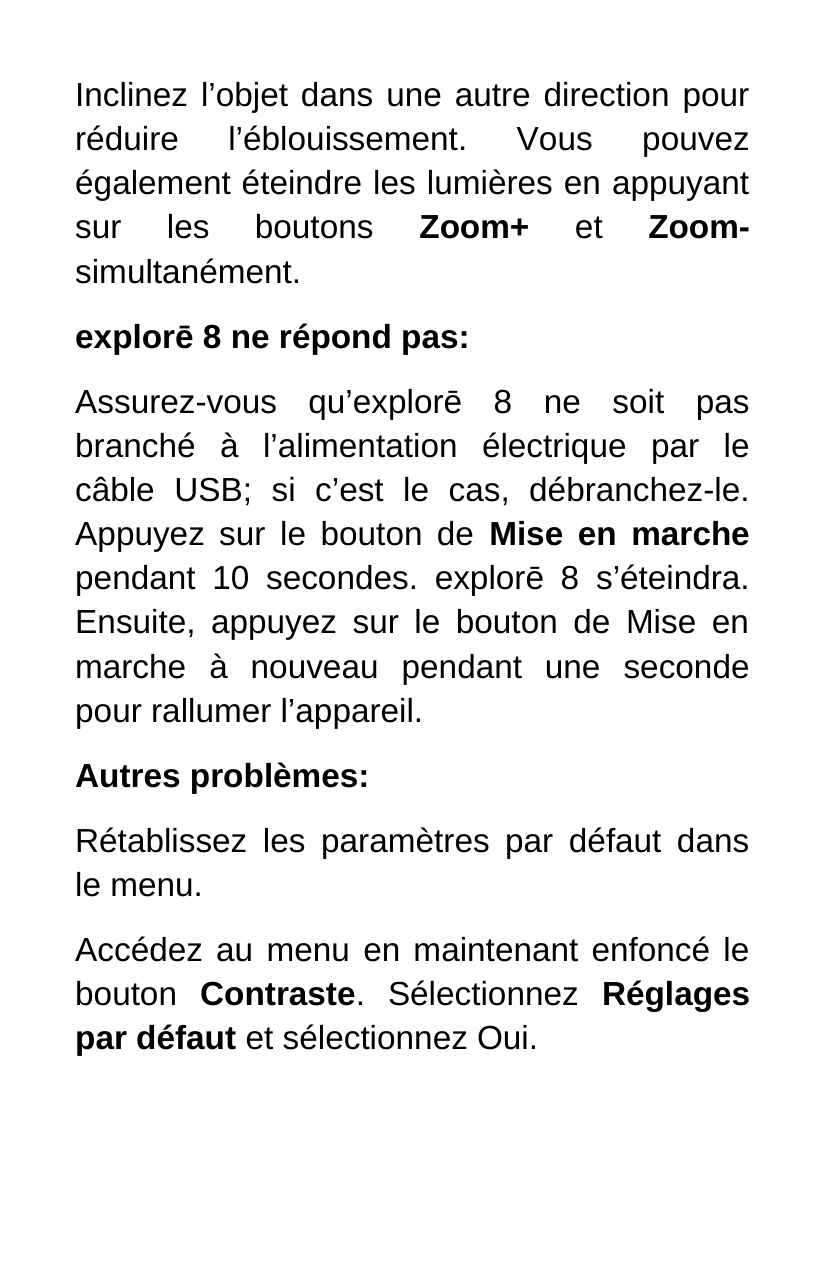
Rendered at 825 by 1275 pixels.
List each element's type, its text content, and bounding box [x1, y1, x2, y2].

text Autres problèmes: [75, 756, 750, 794]
text Rétablissez les paramètres par défaut dans le menu. [75, 821, 750, 903]
text Inclinez l’objet dans une autre direction pour réduire l’éblouissement. Vous pouvez également éteindre les lumières en appuyant sur les boutons Zoom+ et Zoom- simultanément. [75, 75, 750, 290]
text Assurez-vous qu’explorē 8 ne soit pas branché à l’alimentation électrique par le câble USB; si c’est le cas, débranchez-le. Appuyez sur le bouton de Mise en marche pendant 10 secondes. explorē 8 s’éteindra. Ensuite, appuyez sur le bouton de Mise en marche à nouveau pendant une seconde pour rallumer l’appareil. [75, 382, 750, 729]
text Accédez au menu en maintenant enfoncé le bouton Contraste. Sélectionnez Réglages par défaut et sélectionnez Oui. [75, 930, 750, 1057]
text explorē 8 ne répond pas: [75, 317, 750, 355]
